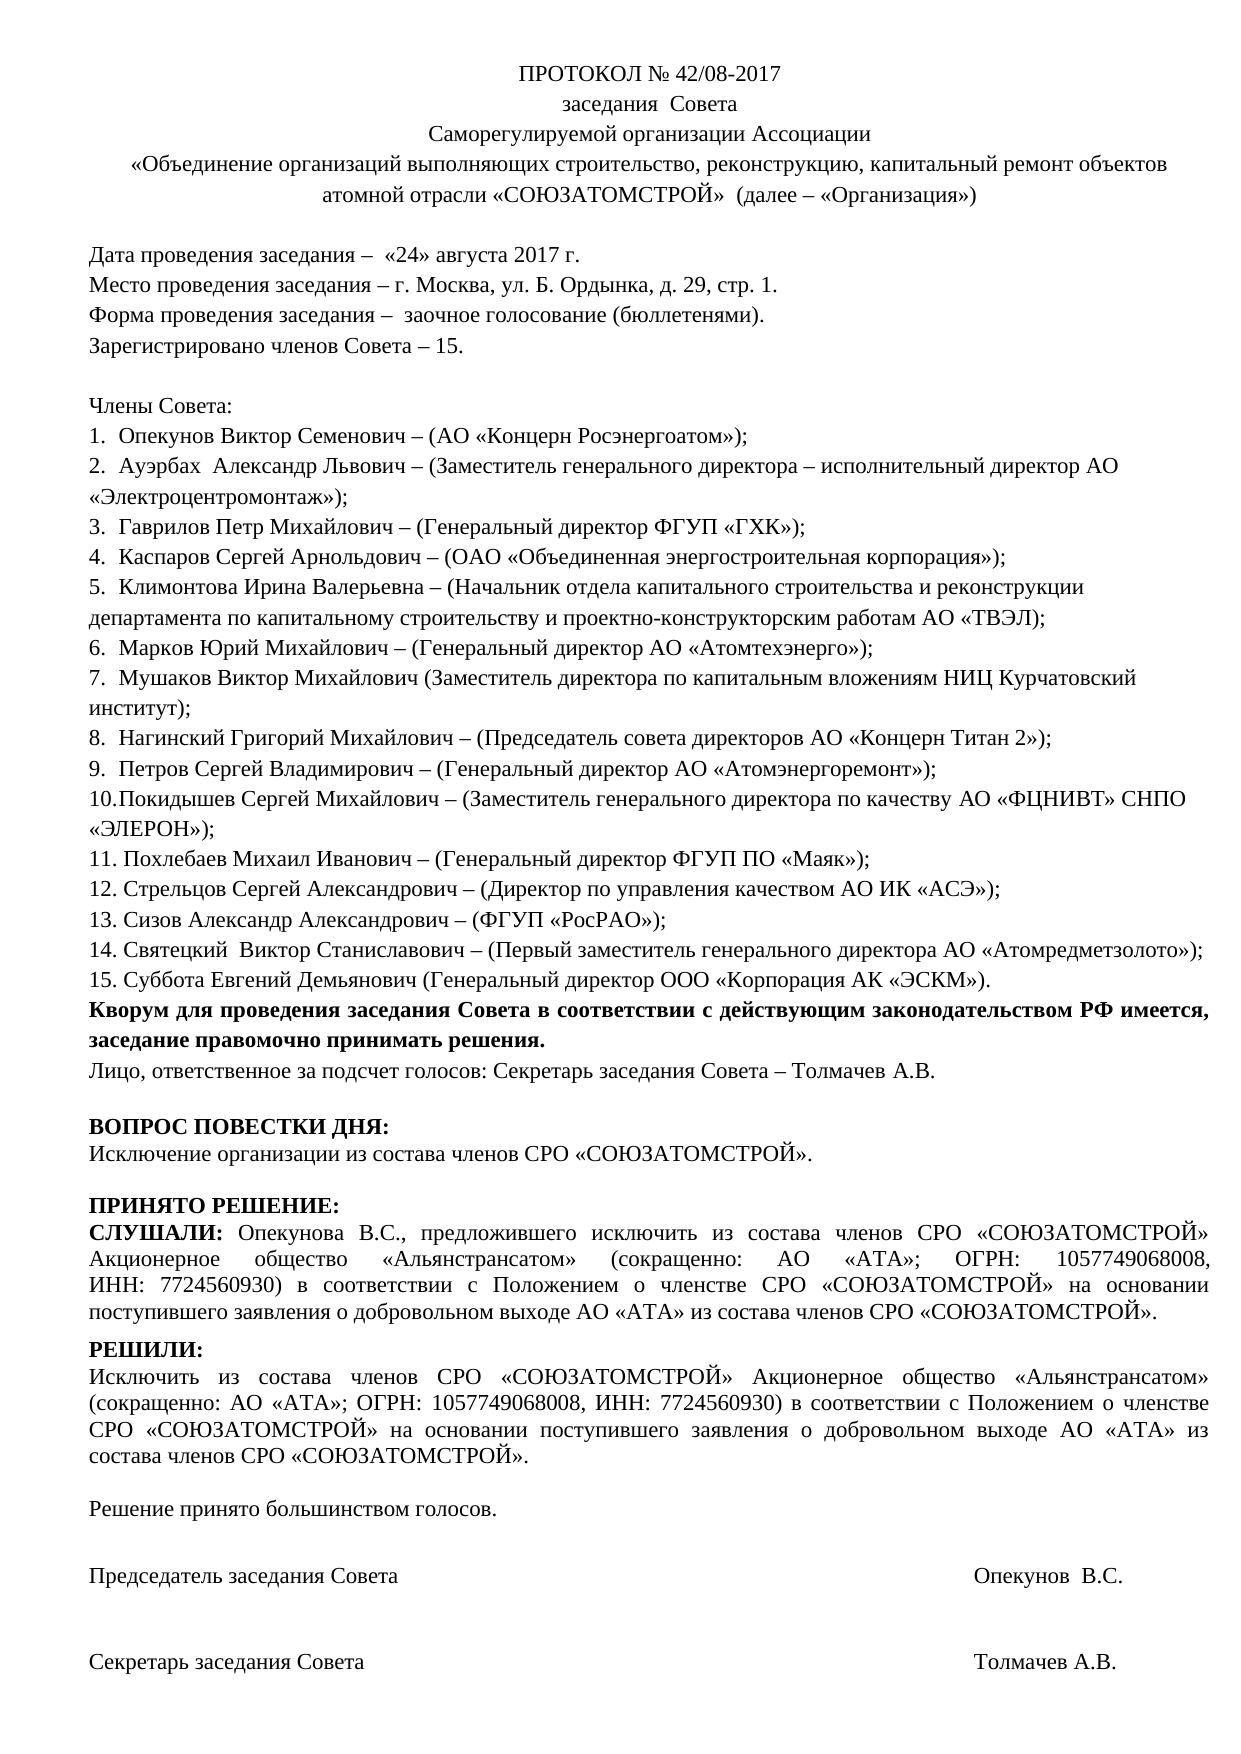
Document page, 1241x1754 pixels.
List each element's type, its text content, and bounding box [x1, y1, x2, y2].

list Нагинский Григорий Михайлович – (Председатель совета директоров АО «Концерн Титан 2»); [89, 724, 1211, 751]
text «Объединение организаций выполняющих строительство, реконструкцию, капитальный ремонт объектов атомной отрасли «СОЮЗАТОМСТРОЙ» (далее – «Организация») [89, 150, 1211, 207]
list Марков Юрий Михайлович – (Генеральный директор АО «Атомтехэнерго»); [89, 634, 1211, 660]
text Форма проведения заседания – заочное голосование (бюллетенями). [89, 301, 1211, 328]
list Каспаров Сергей Арнольдович – (ОАО «Объединенная энергостроительная корпорация»); [89, 543, 1211, 569]
text Зарегистрировано членов Совета – 15. [89, 332, 1211, 358]
list 12. Стрельцов Сергей Александрович – (Директор по управления качеством АО ИК «АСЭ»); [89, 875, 1211, 902]
list Мушаков Виктор Михайлович (Заместитель директора по капитальным вложениям НИЦ Курчатовский институт); [89, 664, 1211, 721]
text 15. Суббота Евгений Демьянович (Генеральный директор ООО «Корпорация АК «ЭСКМ»). [89, 966, 1211, 992]
text СЛУШАЛИ: Опекунова В.С., предложившего исключить из состава членов СРО «СОЮЗАТОМСТРОЙ» Акционерное общество «Альянстрансатом» (сокращенно: АО «АТА»; ОГРН: 1057749068008, ИНН: 7724560930) в соответствии с Положением о членстве СРО «СОЮЗАТОМСТРОЙ» на основании поступившего заявления о добровольном выходе АО «АТА» из состава членов СРО «СОЮЗАТОМСТРОЙ». [89, 1219, 1211, 1324]
list Покидышев Сергей Михайлович – (Заместитель генерального директора по качеству АО «ФЦНИВТ» СНПО «ЭЛЕРОН»); [89, 785, 1211, 841]
text Саморегулируемой организации Ассоциации [89, 120, 1211, 147]
text Исключить из состава членов СРО «СОЮЗАТОМСТРОЙ» Акционерное общество «Альянстрансатом» (сокращенно: АО «АТА»; ОГРН: 1057749068008, ИНН: 7724560930) в соответствии с Положением о членстве СРО «СОЮЗАТОМСТРОЙ» на основании поступившего заявления о добровольном выходе АО «АТА» из состава членов СРО «СОЮЗАТОМСТРОЙ». [89, 1363, 1211, 1468]
text Председатель заседания Совета Опекунов В.С. [89, 1562, 1211, 1589]
list Петров Сергей Владимирович – (Генеральный директор АО «Атомэнергоремонт»); [89, 754, 1211, 781]
text Кворум для проведения заседания Совета в соответствии с действующим законодательством РФ имеется, заседание правомочно принимать решения. [89, 996, 1211, 1053]
text ПРОТОКОЛ № 42/08-2017 [89, 60, 1211, 86]
text Место проведения заседания – г. Москва, ул. Б. Ордынка, д. 29, стр. 1. [89, 271, 1211, 298]
text ВОПРОС ПОВЕСТКИ ДНЯ: [89, 1113, 1211, 1139]
list Опекунов Виктор Семенович – (АО «Концерн Росэнергоатом»); [89, 422, 1211, 449]
text Члены Совета: [89, 392, 1211, 418]
text 11. Похлебаев Михаил Иванович – (Генеральный директор ФГУП ПО «Маяк»); [89, 845, 1211, 872]
text Секретарь заседания Совета Толмачев А.В. [89, 1648, 1211, 1674]
text РЕШИЛИ: [89, 1337, 1211, 1363]
text Дата проведения заседания – «24» августа 2017 г. [89, 241, 1211, 267]
text Лицо, ответственное за подсчет голосов: Секретарь заседания Совета – Толмачев А.В. [89, 1057, 1211, 1083]
text заседания Совета [89, 90, 1211, 116]
list Гаврилов Петр Михайлович – (Генеральный директор ФГУП «ГХК»); [89, 513, 1211, 539]
list Климонтова Ирина Валерьевна – (Начальник отдела капитального строительства и реконструкции департамента по капитальному строительству и проектно-конструкторским работам АО «ТВЭЛ); [89, 573, 1211, 630]
list Ауэрбах Александр Львович – (Заместитель генерального директора – исполнительный директор АО «Электроцентромонтаж»); [89, 452, 1211, 509]
list 14. Святецкий Виктор Станиславович – (Первый заместитель генерального директора АО «Атомредметзолото»); [89, 936, 1211, 962]
text Решение принято большинством голосов. [89, 1495, 1211, 1521]
text Исключение организации из состава членов СРО «СОЮЗАТОМСТРОЙ». [89, 1139, 1211, 1166]
list 13. Сизов Александр Александрович – (ФГУП «РосРАО»); [89, 906, 1211, 932]
text ПРИНЯТО РЕШЕНИЕ: [89, 1192, 1211, 1219]
